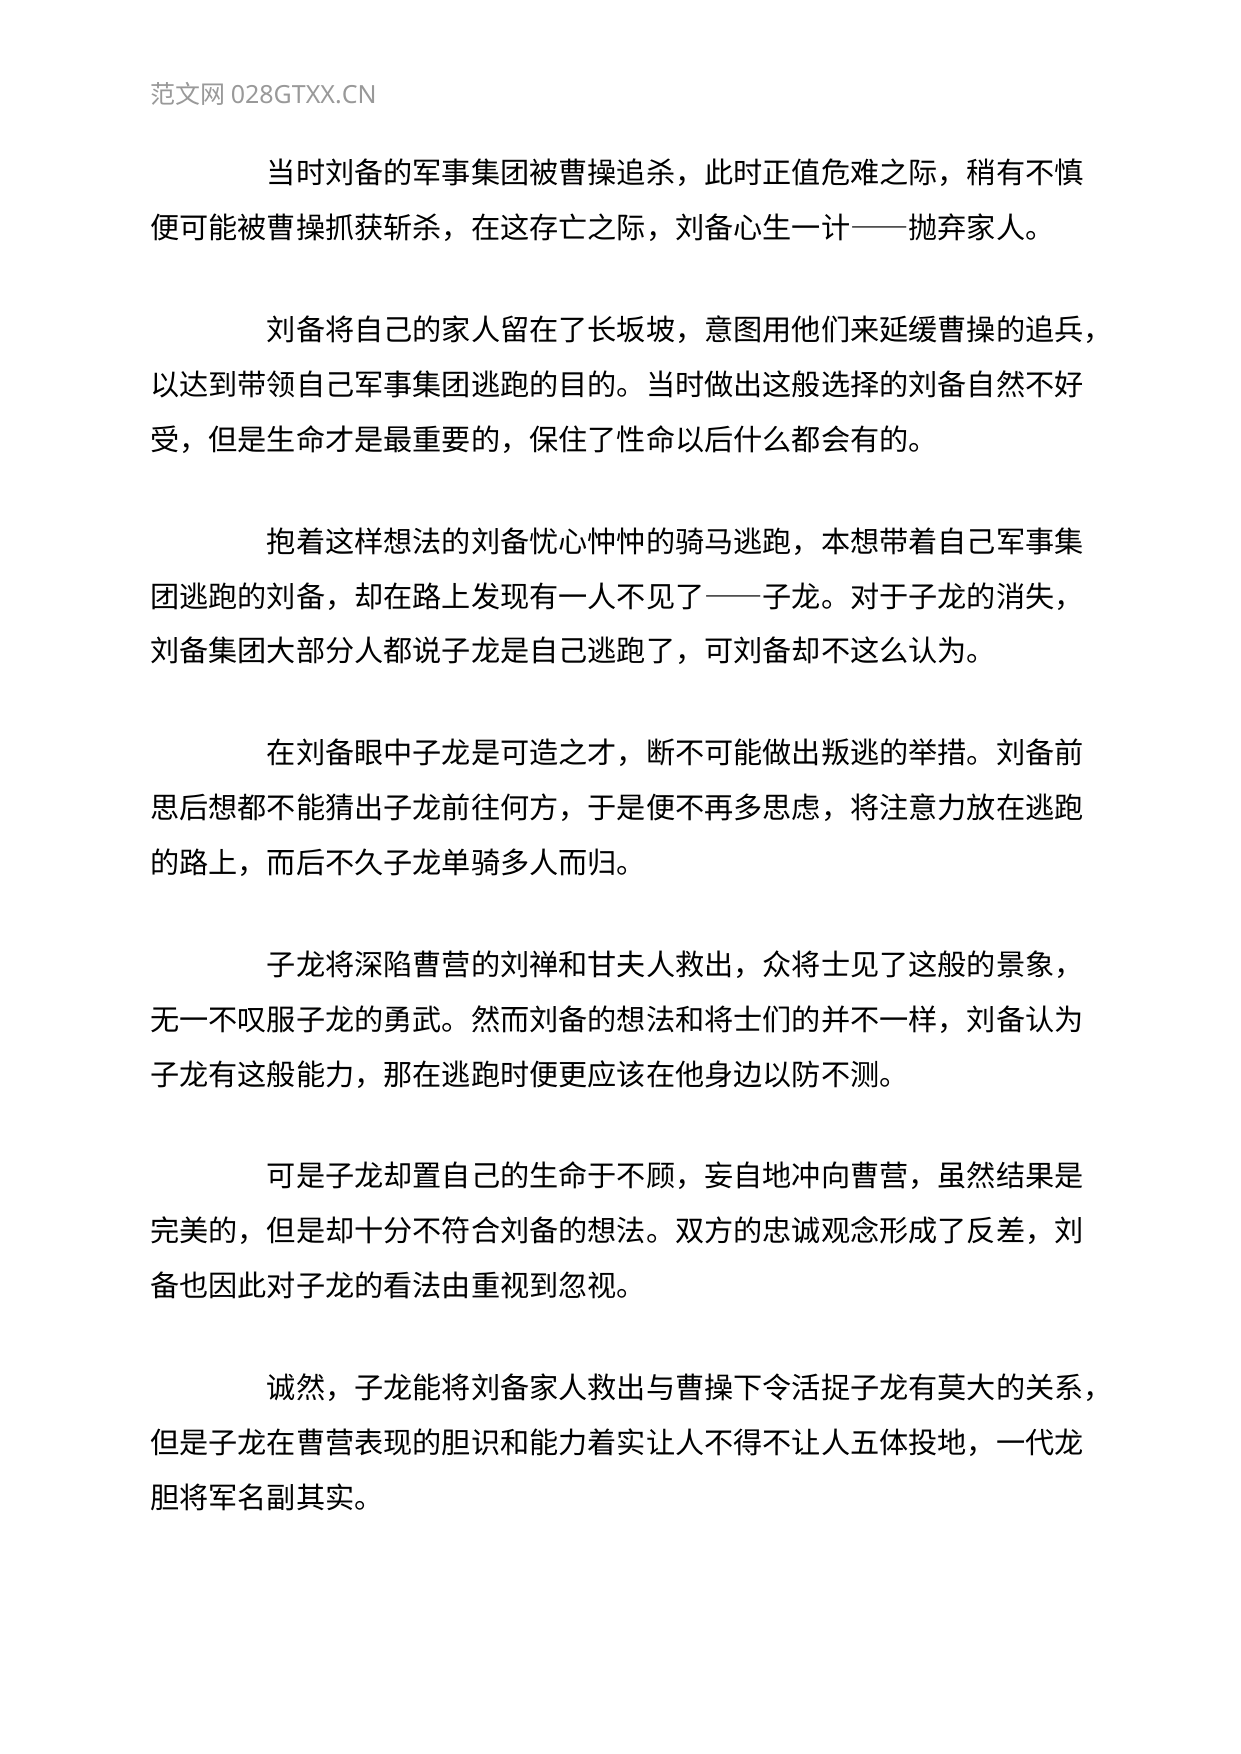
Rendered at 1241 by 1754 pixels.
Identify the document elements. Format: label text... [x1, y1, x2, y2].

text 刘备将自己的家人留在了长坂坡，意图用他们来延缓曹操的追兵，以达到带领自己军事集团逃跑的目的。当时做出这般选择的刘备自然不好受，但是生命才是最重要的，保住了性命以后什么都会有的。 [150, 307, 1090, 459]
text 可是子龙却置自己的生命于不顾，妄自地冲向曹营，虽然结果是完美的，但是却十分不符合刘备的想法。双方的忠诚观念形成了反差，刘备也因此对子龙的看法由重视到忽视。 [150, 1153, 1090, 1305]
text 子龙将深陷曹营的刘禅和甘夫人救出，众将士见了这般的景象，无一不叹服子龙的勇武。然而刘备的想法和将士们的并不一样，刘备认为子龙有这般能力，那在逃跑时便更应该在他身边以防不测。 [150, 941, 1090, 1093]
text 当时刘备的军事集团被曹操追杀，此时正值危难之际，稍有不慎便可能被曹操抓获斩杀，在这存亡之际，刘备心生一计——抛弃家人。 [150, 150, 1090, 247]
text 抱着这样想法的刘备忧心忡忡的骑马逃跑，本想带着自己军事集团逃跑的刘备，却在路上发现有一人不见了——子龙。对于子龙的消失，刘备集团大部分人都说子龙是自己逃跑了，可刘备却不这么认为。 [150, 518, 1090, 670]
text 诚然，子龙能将刘备家人救出与曹操下令活捉子龙有莫大的关系，但是子龙在曹营表现的胆识和能力着实让人不得不让人五体投地，一代龙胆将军名副其实。 [150, 1364, 1090, 1517]
text 在刘备眼中子龙是可造之才，断不可能做出叛逃的举措。刘备前思后想都不能猜出子龙前往何方，于是便不再多思虑，将注意力放在逃跑的路上，而后不久子龙单骑多人而归。 [150, 730, 1090, 882]
